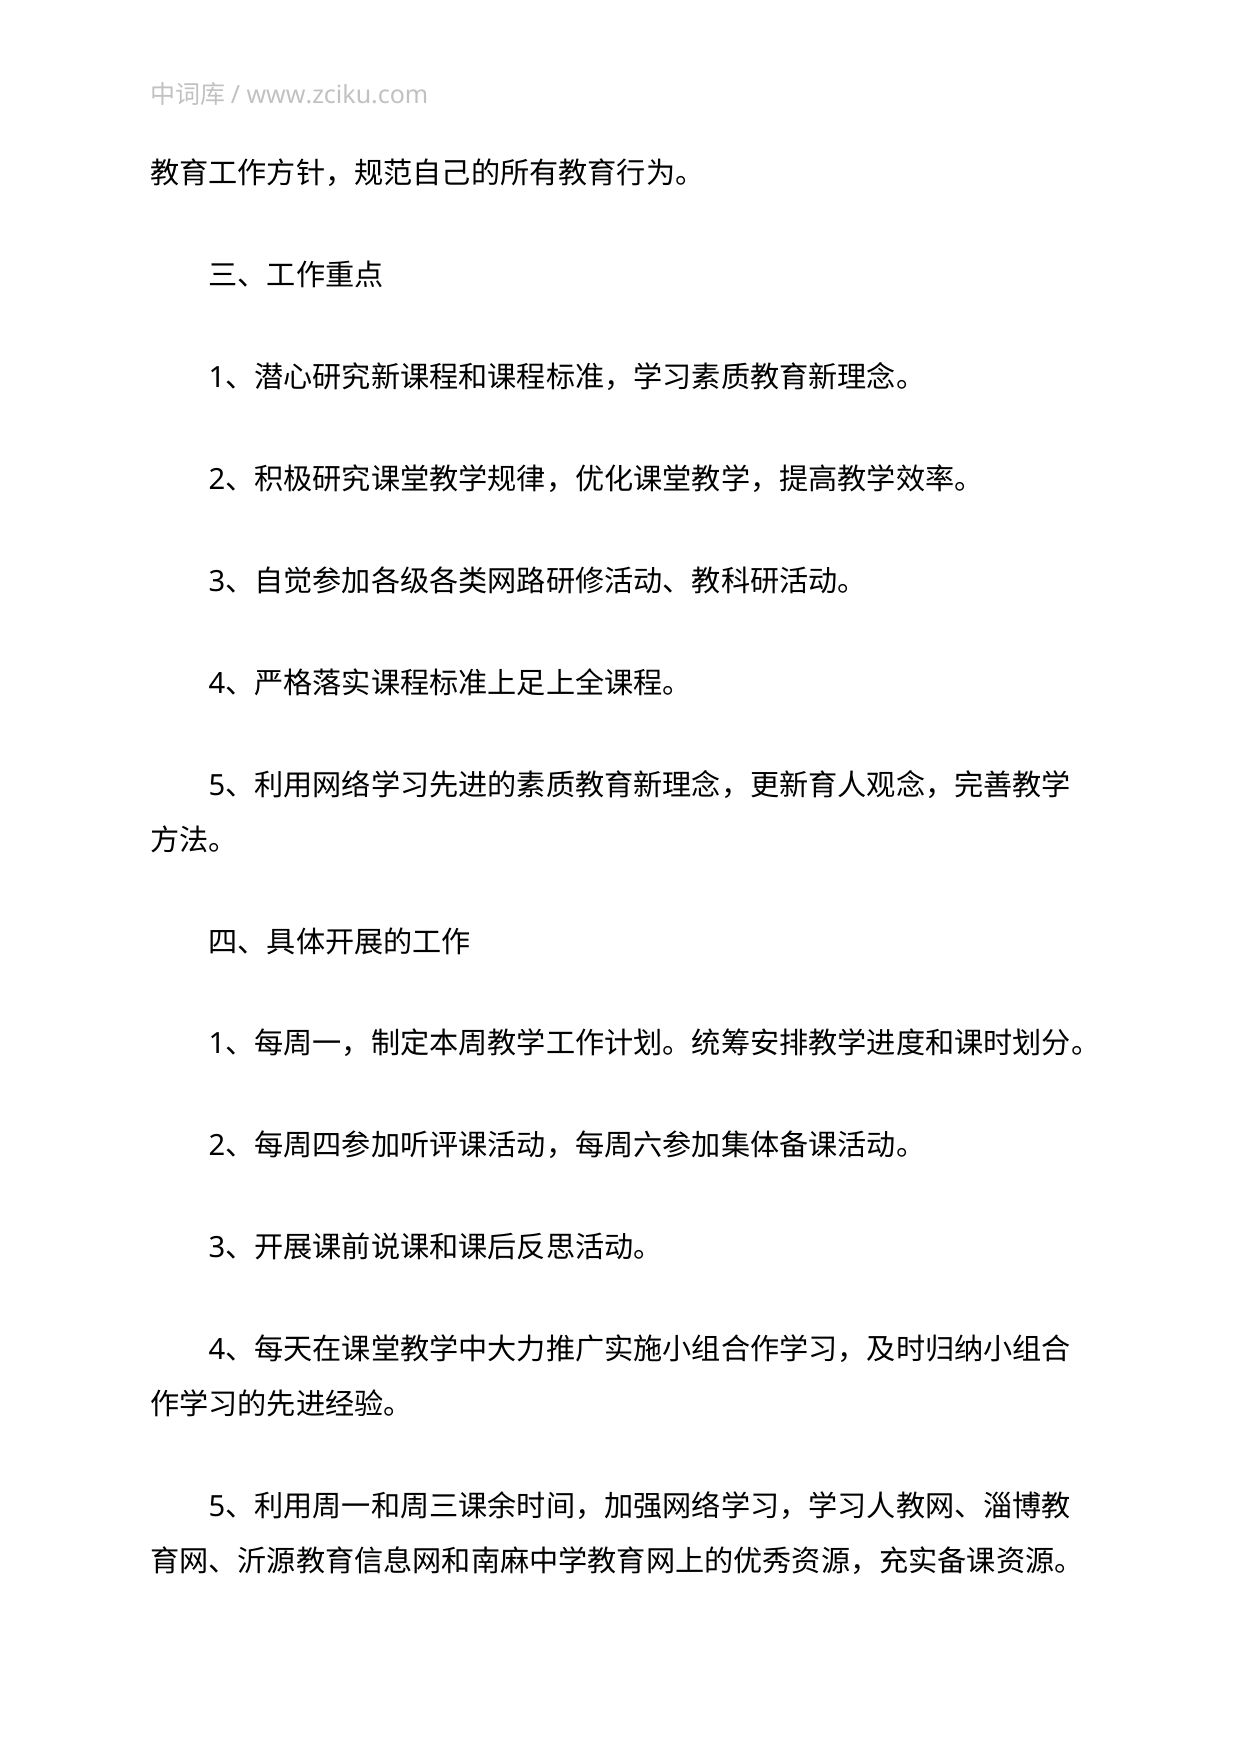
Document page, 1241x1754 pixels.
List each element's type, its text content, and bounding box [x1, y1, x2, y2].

text 4、每天在课堂教学中大力推广实施小组合作学习，及时归纳小组合作学习的先进经验。 [150, 1326, 1090, 1423]
text 5、利用网络学习先进的素质教育新理念，更新育人观念，完善教学方法。 [150, 761, 1090, 859]
text 3、开展课前说课和课后反思活动。 [150, 1224, 1090, 1266]
text 4、严格落实课程标准上足上全课程。 [150, 659, 1090, 702]
text 2、每周四参加听评课活动，每周六参加集体备课活动。 [150, 1122, 1090, 1164]
text 5、利用周一和周三课余时间，加强网络学习，学习人教网、淄博教育网、沂源教育信息网和南麻中学教育网上的优秀资源，充实备课资源。 [150, 1483, 1090, 1580]
text 三、工作重点 [150, 252, 1090, 294]
text 2、积极研究课堂教学规律，优化课堂教学，提高教学效率。 [150, 456, 1090, 498]
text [150, 150, 1090, 192]
text 1、潜心研究新课程和课程标准，学习素质教育新理念。 [150, 353, 1090, 396]
text 1、每周一，制定本周教学工作计划。统筹安排教学进度和课时划分。 [150, 1020, 1090, 1062]
text 四、具体开展的工作 [150, 918, 1090, 961]
text 3、自觉参加各级各类网路研修活动、教科研活动。 [150, 557, 1090, 600]
